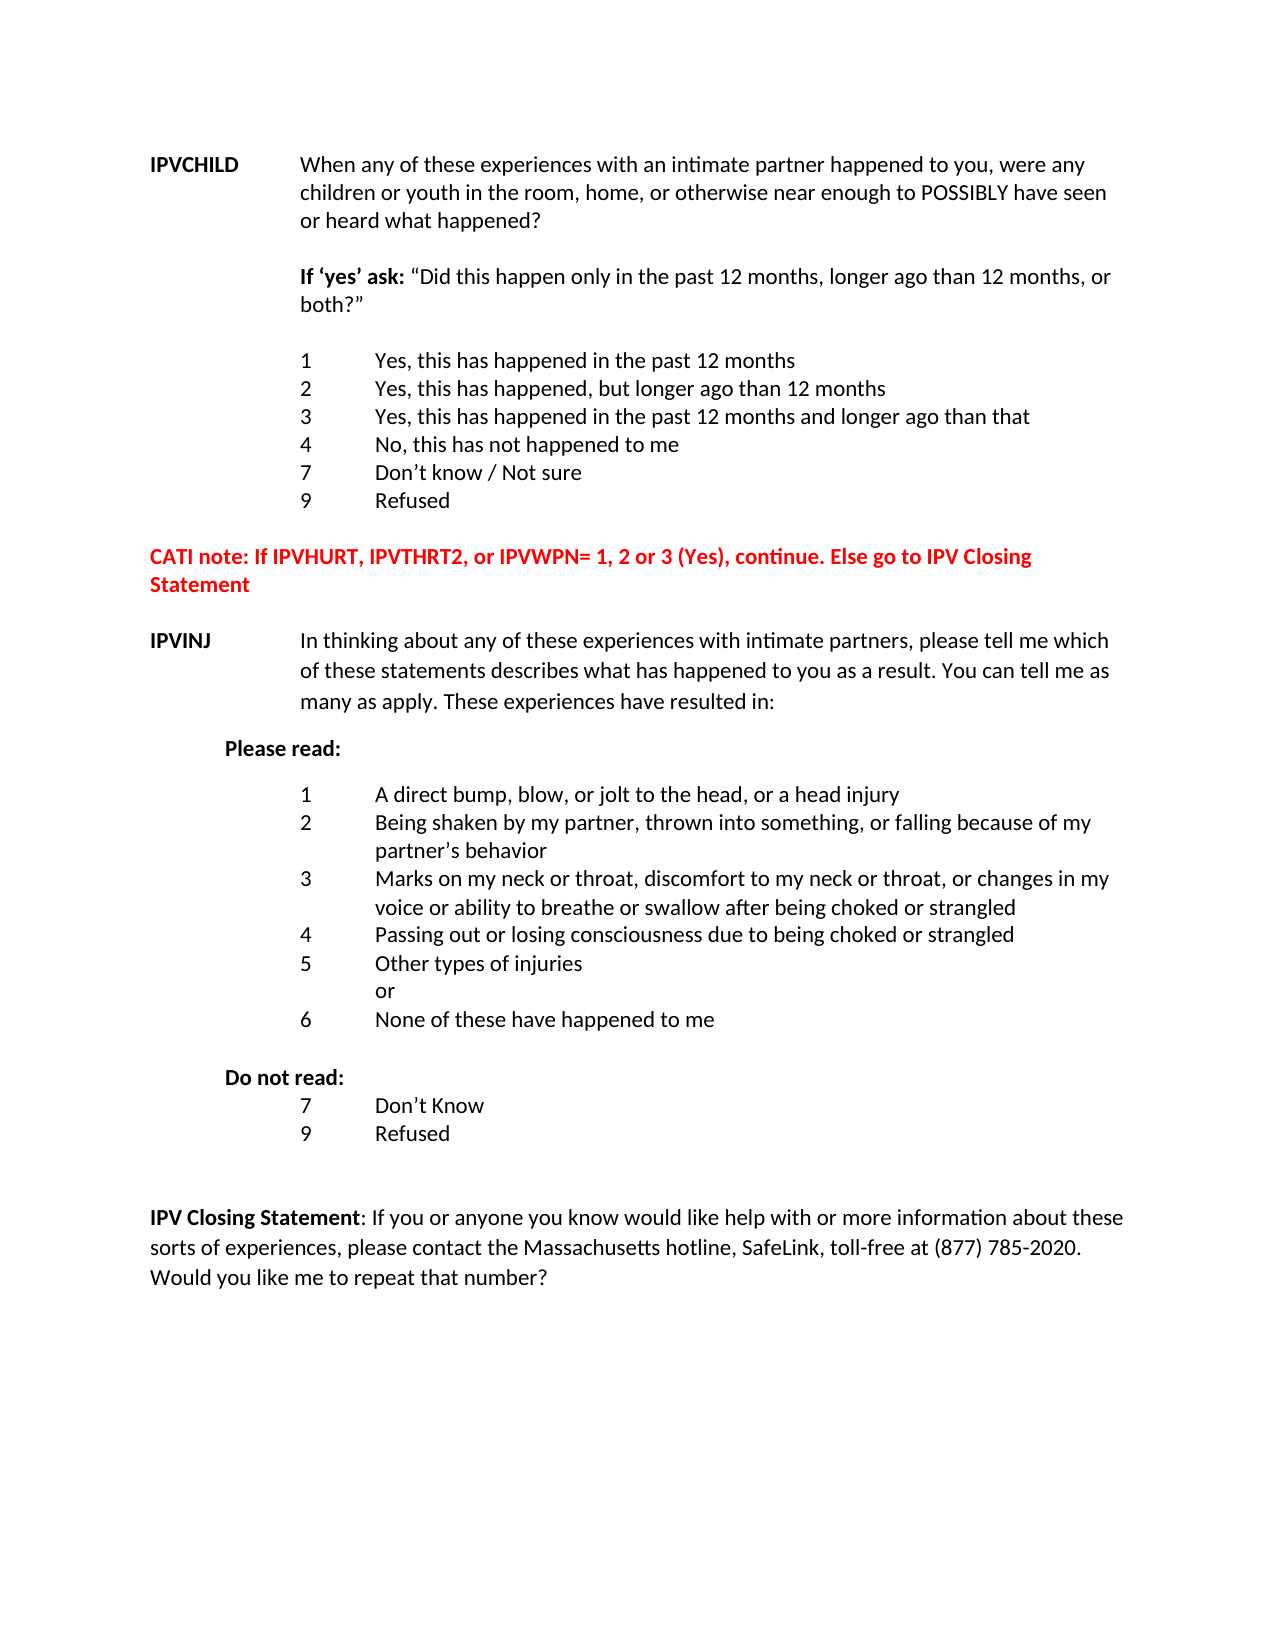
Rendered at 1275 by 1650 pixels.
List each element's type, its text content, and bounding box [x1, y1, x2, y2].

text 2 Being shaken by my partner, thrown into something, or falling because of my partner’s behavior [300, 808, 1125, 864]
text 3 Yes, this has happened in the past 12 months and longer ago than that [225, 402, 1136, 430]
text Please read: [75, 734, 1125, 762]
text CATI note: If IPVHURT, IPVTHRT2, or IPVWPN= 1, 2 or 3 (Yes), continue. Else go to IPV Closing Statement [150, 542, 1125, 598]
text If ‘yes’ ask: “Did this happen only in the past 12 months, longer ago than 12 months, or both?” [150, 262, 1136, 318]
text 6 None of these have happened to me [225, 1005, 1125, 1033]
text 7 Don’t know / Not sure [300, 458, 1136, 486]
text 9 Refused [225, 1119, 1125, 1147]
text 2 Yes, this has happened, but longer ago than 12 months [225, 374, 1136, 402]
text 3 Marks on my neck or throat, discomfort to my neck or throat, or changes in my voice or ability to breathe or swallow after being choked or strangled [300, 864, 1125, 921]
text IPVINJ In thinking about any of these experiences with intimate partners, please tell me which of these statements describes what has happened to you as a result. You can tell me as many as apply. These experiences have resulted in: [150, 626, 1125, 715]
text Do not read: [150, 1063, 1125, 1091]
text IPVCHILD When any of these experiences with an intimate partner happened to you, were any children or youth in the room, home, or otherwise near enough to POSSIBLY have seen or heard what happened? [150, 150, 1125, 234]
text 9 Refused [300, 486, 1136, 514]
text IPV Closing Statement: If you or anyone you know would like help with or more information about these sorts of experiences, please contact the Massachusetts hotline, SafeLink, toll-free at (877) 785-2020. Would you like me to repeat that number? [150, 1203, 1125, 1291]
text or [225, 977, 1125, 1005]
text 1 Yes, this has happened in the past 12 months [225, 346, 1136, 374]
text 5 Other types of injuries [225, 949, 1125, 977]
text 1 A direct bump, blow, or jolt to the head, or a head injury [225, 781, 1125, 808]
text 7 Don’t Know [225, 1091, 1125, 1119]
text 4 No, this has not happened to me [225, 430, 1136, 458]
text 4 Passing out or losing consciousness due to being choked or strangled [225, 921, 1125, 949]
